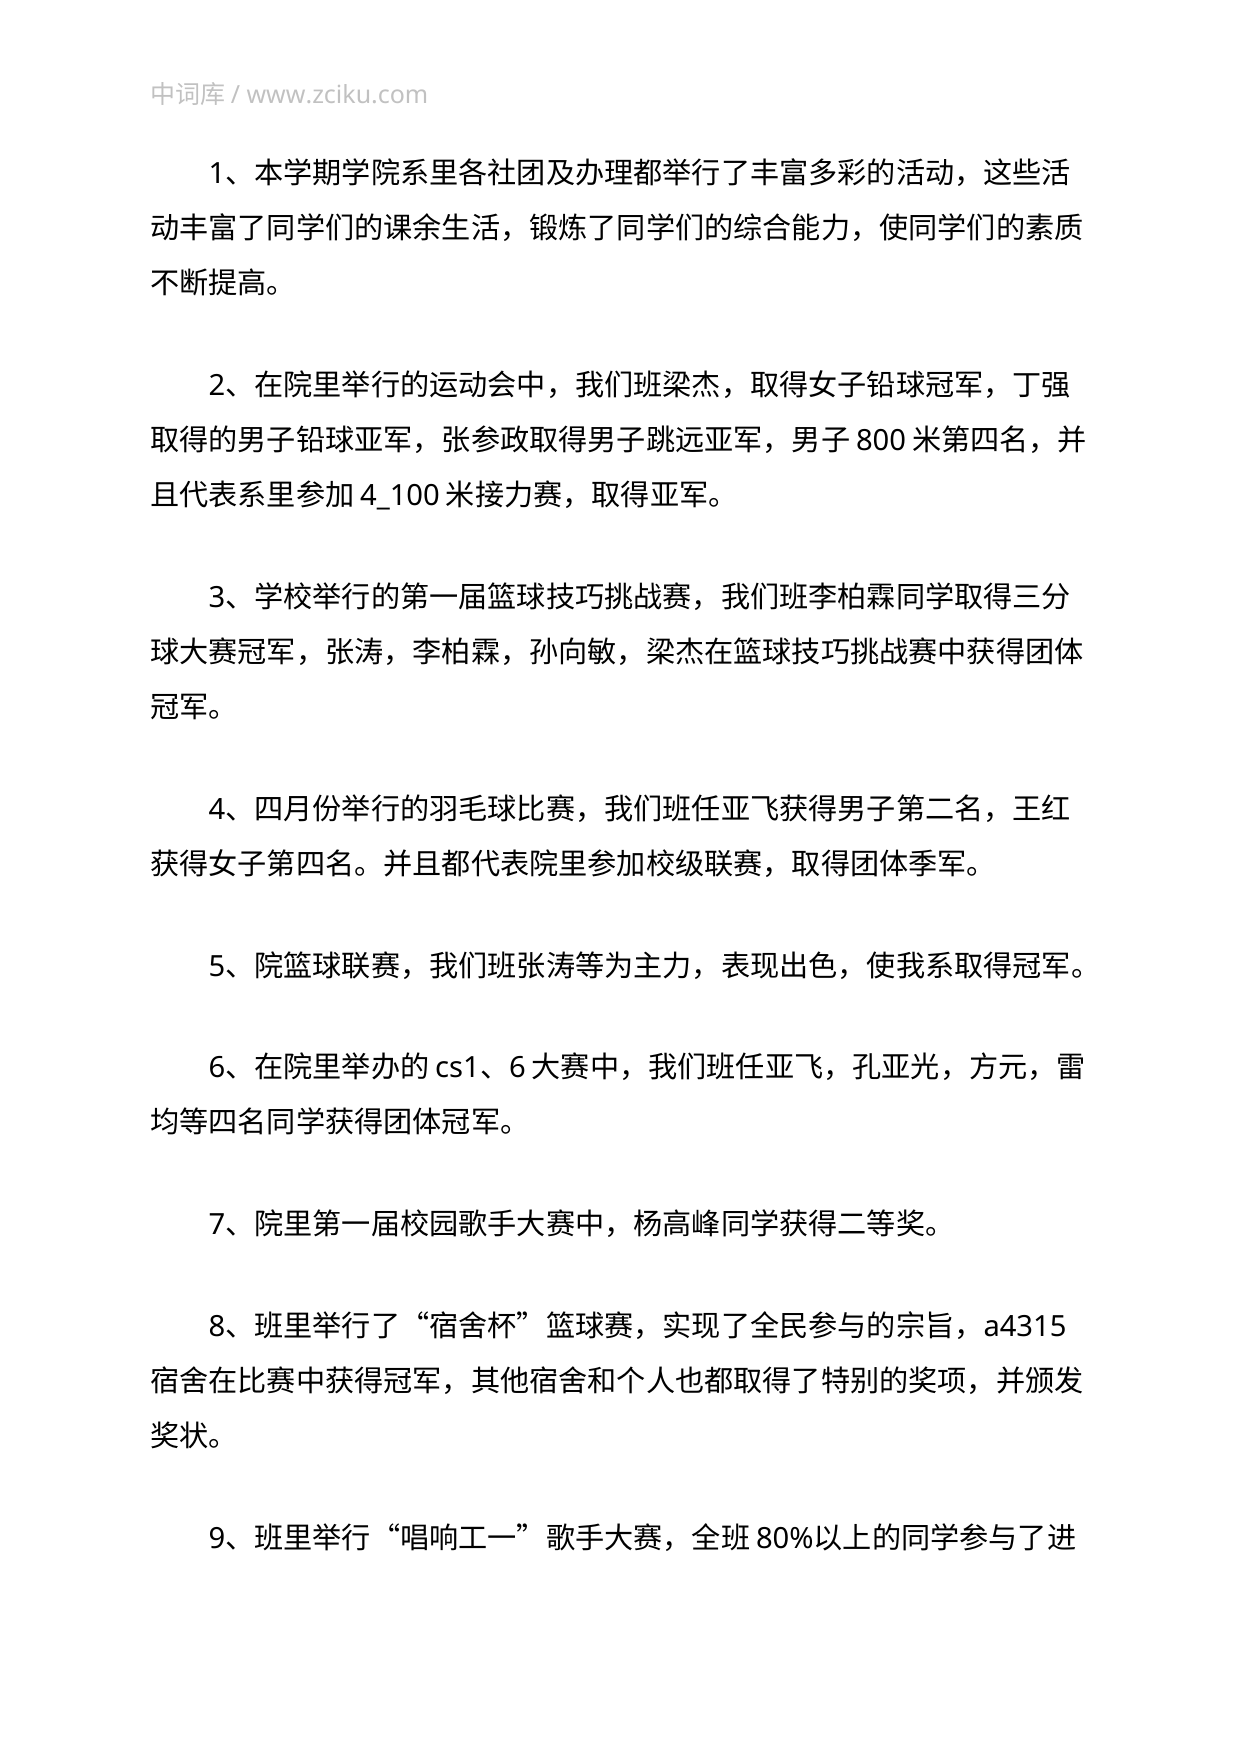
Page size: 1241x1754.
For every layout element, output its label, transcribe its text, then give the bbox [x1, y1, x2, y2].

text 3、学校举行的第一届篮球技巧挑战赛，我们班李柏霖同学取得三分球大赛冠军，张涛，李柏霖，孙向敏，梁杰在篮球技巧挑战赛中获得团体冠军。 [150, 574, 1090, 726]
text 2、在院里举行的运动会中，我们班梁杰，取得女子铅球冠军，丁强取得的男子铅球亚军，张参政取得男子跳远亚军，男子800米第四名，并且代表系里参加4_100米接力赛，取得亚军。 [150, 362, 1090, 514]
text 6、在院里举办的cs1、6大赛中，我们班任亚飞，孔亚光，方元，雷均等四名同学获得团体冠军。 [150, 1044, 1090, 1141]
text 1、本学期学院系里各社团及办理都举行了丰富多彩的活动，这些活动丰富了同学们的课余生活，锻炼了同学们的综合能力，使同学们的素质不断提高。 [150, 150, 1090, 302]
text 7、院里第一届校园歌手大赛中，杨高峰同学获得二等奖。 [150, 1201, 1090, 1243]
text 5、院篮球联赛，我们班张涛等为主力，表现出色，使我系取得冠军。 [150, 942, 1090, 984]
text 8、班里举行了“宿舍杯”篮球赛，实现了全民参与的宗旨，a4315宿舍在比赛中获得冠军，其他宿舍和个人也都取得了特别的奖项，并颁发奖状。 [150, 1303, 1090, 1455]
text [150, 1514, 1090, 1557]
text 4、四月份举行的羽毛球比赛，我们班任亚飞获得男子第二名，王红获得女子第四名。并且都代表院里参加校级联赛，取得团体季军。 [150, 785, 1090, 883]
